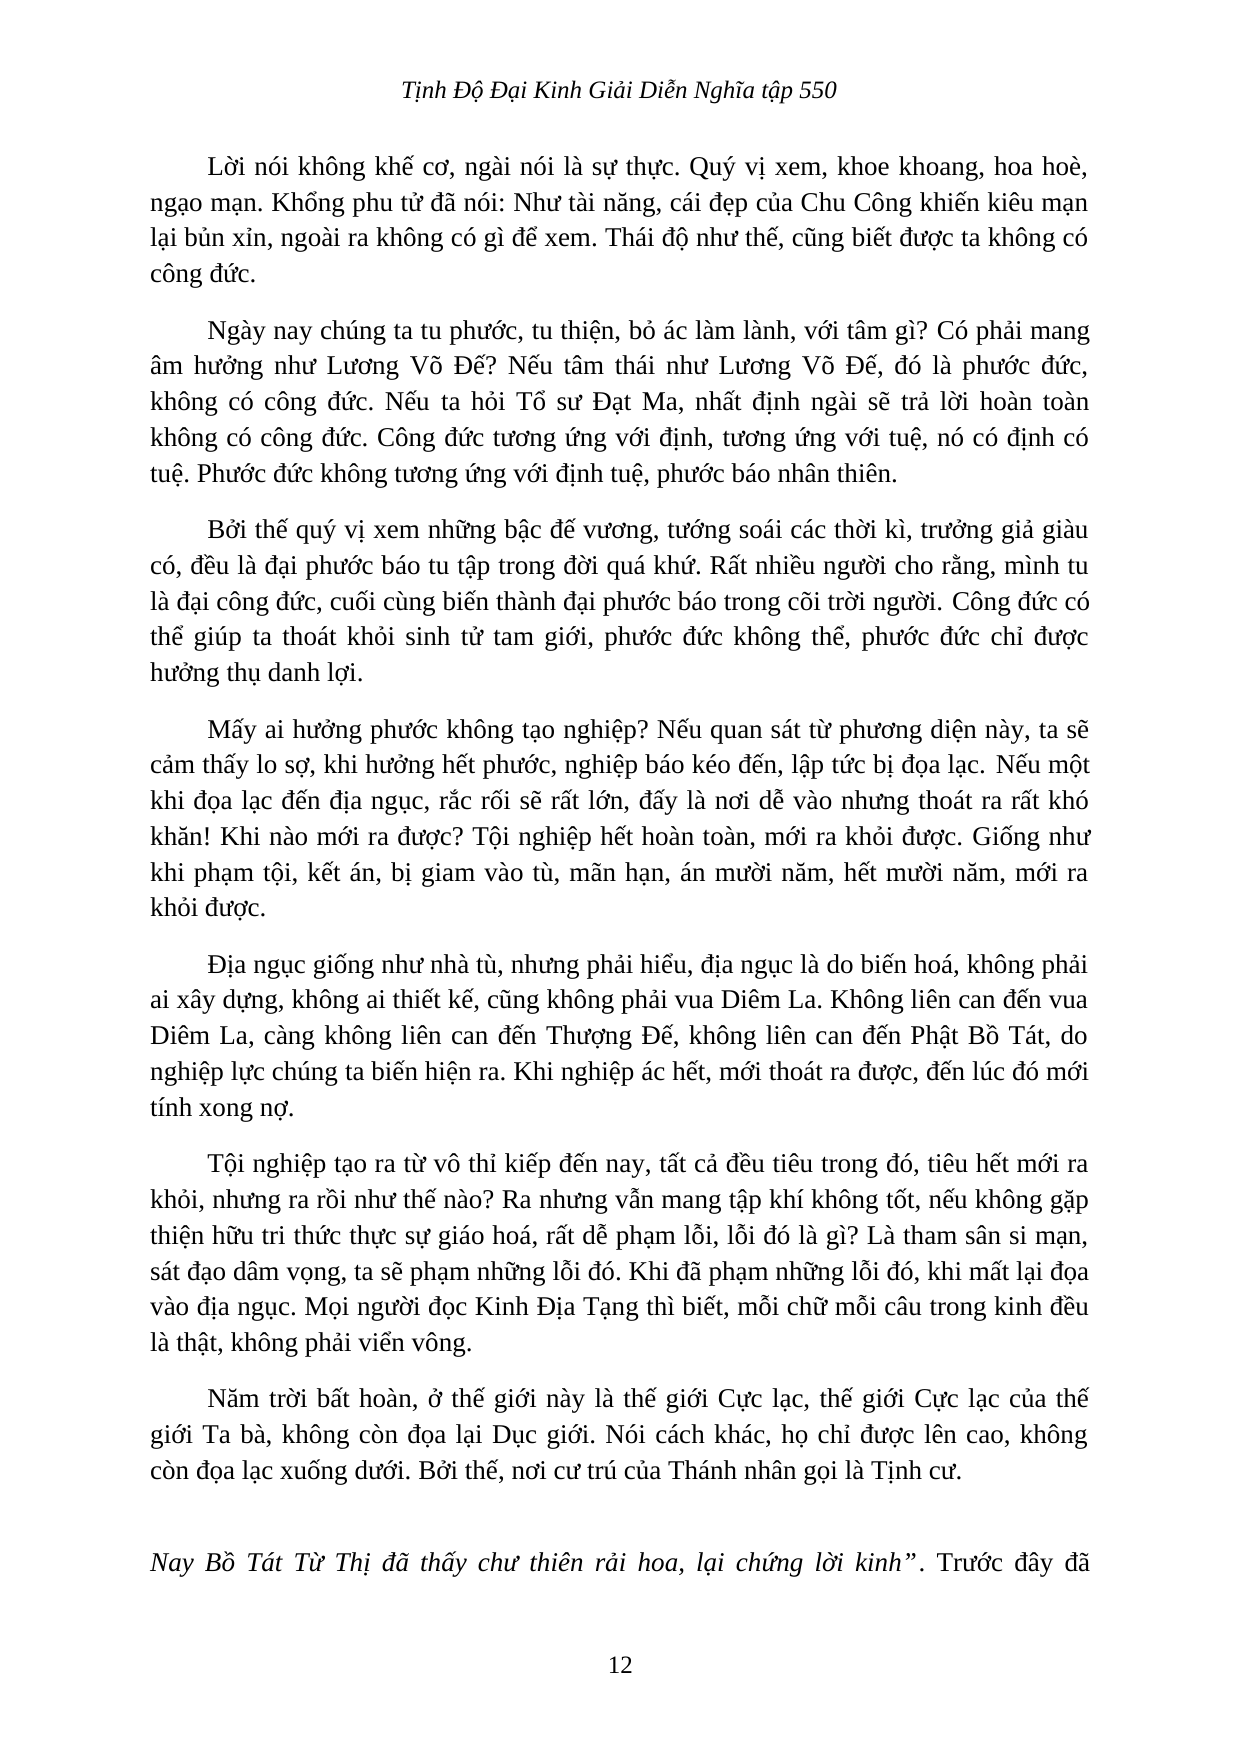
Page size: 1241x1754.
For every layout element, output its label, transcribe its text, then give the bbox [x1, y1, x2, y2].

text Mấy ai hưởng phước không tạo nghiệp? Nếu quan sát từ phương diện này, ta sẽ cảm thấy lo sợ, khi hưởng hết phước, nghiệp báo kéo đến, lập tức bị đọa lạc. Nếu một khi đọa lạc đến địa ngục, rắc rối sẽ rất lớn, đấy là nơi dễ vào nhưng thoát ra rất khó khăn! Khi nào mới ra được? Tội nghiệp hết hoàn toàn, mới ra khỏi được. Giống như khi phạm tội, kết án, bị giam vào tù, mãn hạn, án mười năm, hết mười năm, mới ra khỏi được. [150, 713, 1090, 922]
text Ngày nay chúng ta tu phước, tu thiện, bỏ ác làm lành, với tâm gì? Có phải mang âm hưởng như Lương Võ Đế? Nếu tâm thái như Lương Võ Đế, đó là phước đức, không có công đức. Nếu ta hỏi Tổ sư Đạt Ma, nhất định ngài sẽ trả lời hoàn toàn không có công đức. Công đức tương ứng với định, tương ứng với tuệ, nó có định có tuệ. Phước đức không tương ứng với định tuệ, phước báo nhân thiên. [150, 314, 1090, 488]
text Năm trời bất hoàn, ở thế giới này là thế giới Cực lạc, thế giới Cực lạc của thế giới Ta bà, không còn đọa lại Dục giới. Nói cách khác, họ chỉ được lên cao, không còn đọa lạc xuống dưới. Bởi thế, nơi cư trú của Thánh nhân gọi là Tịnh cư. [150, 1383, 1090, 1485]
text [150, 1511, 1090, 1577]
text Địa ngục giống như nhà tù, nhưng phải hiểu, địa ngục là do biến hoá, không phải ai xây dựng, không ai thiết kế, cũng không phải vua Diêm La. Không liên can đến vua Diêm La, càng không liên can đến Thượng Đế, không liên can đến Phật Bồ Tát, do nghiệp lực chúng ta biến hiện ra. Khi nghiệp ác hết, mới thoát ra được, đến lúc đó mới tính xong nợ. [150, 948, 1090, 1122]
text Lời nói không khế cơ, ngài nói là sự thực. Quý vị xem, khoe khoang, hoa hoè, ngạo mạn. Khổng phu tử đã nói: Như tài năng, cái đẹp của Chu Công khiến kiêu mạn lại bủn xỉn, ngoài ra không có gì để xem. Thái độ như thế, cũng biết được ta không có công đức. [150, 150, 1090, 288]
text Tội nghiệp tạo ra từ vô thỉ kiếp đến nay, tất cả đều tiêu trong đó, tiêu hết mới ra khỏi, nhưng ra rồi như thế nào? Ra nhưng vẫn mang tập khí không tốt, nếu không gặp thiện hữu tri thức thực sự giáo hoá, rất dễ phạm lỗi, lỗi đó là gì? Là tham sân si mạn, sát đạo dâm vọng, ta sẽ phạm những lỗi đó. Khi đã phạm những lỗi đó, khi mất lại đọa vào địa ngục. Mọi người đọc Kinh Địa Tạng thì biết, mỗi chữ mỗi câu trong kinh đều là thật, không phải viển vông. [150, 1147, 1090, 1357]
text Bởi thế quý vị xem những bậc đế vương, tướng soái các thời kì, trưởng giả giàu có, đều là đại phước báo tu tập trong đời quá khứ. Rất nhiều người cho rằng, mình tu là đại công đức, cuối cùng biến thành đại phước báo trong cõi trời người. Công đức có thể giúp ta thoát khỏi sinh tử tam giới, phước đức không thể, phước đức chỉ được hưởng thụ danh lợi. [150, 513, 1090, 687]
